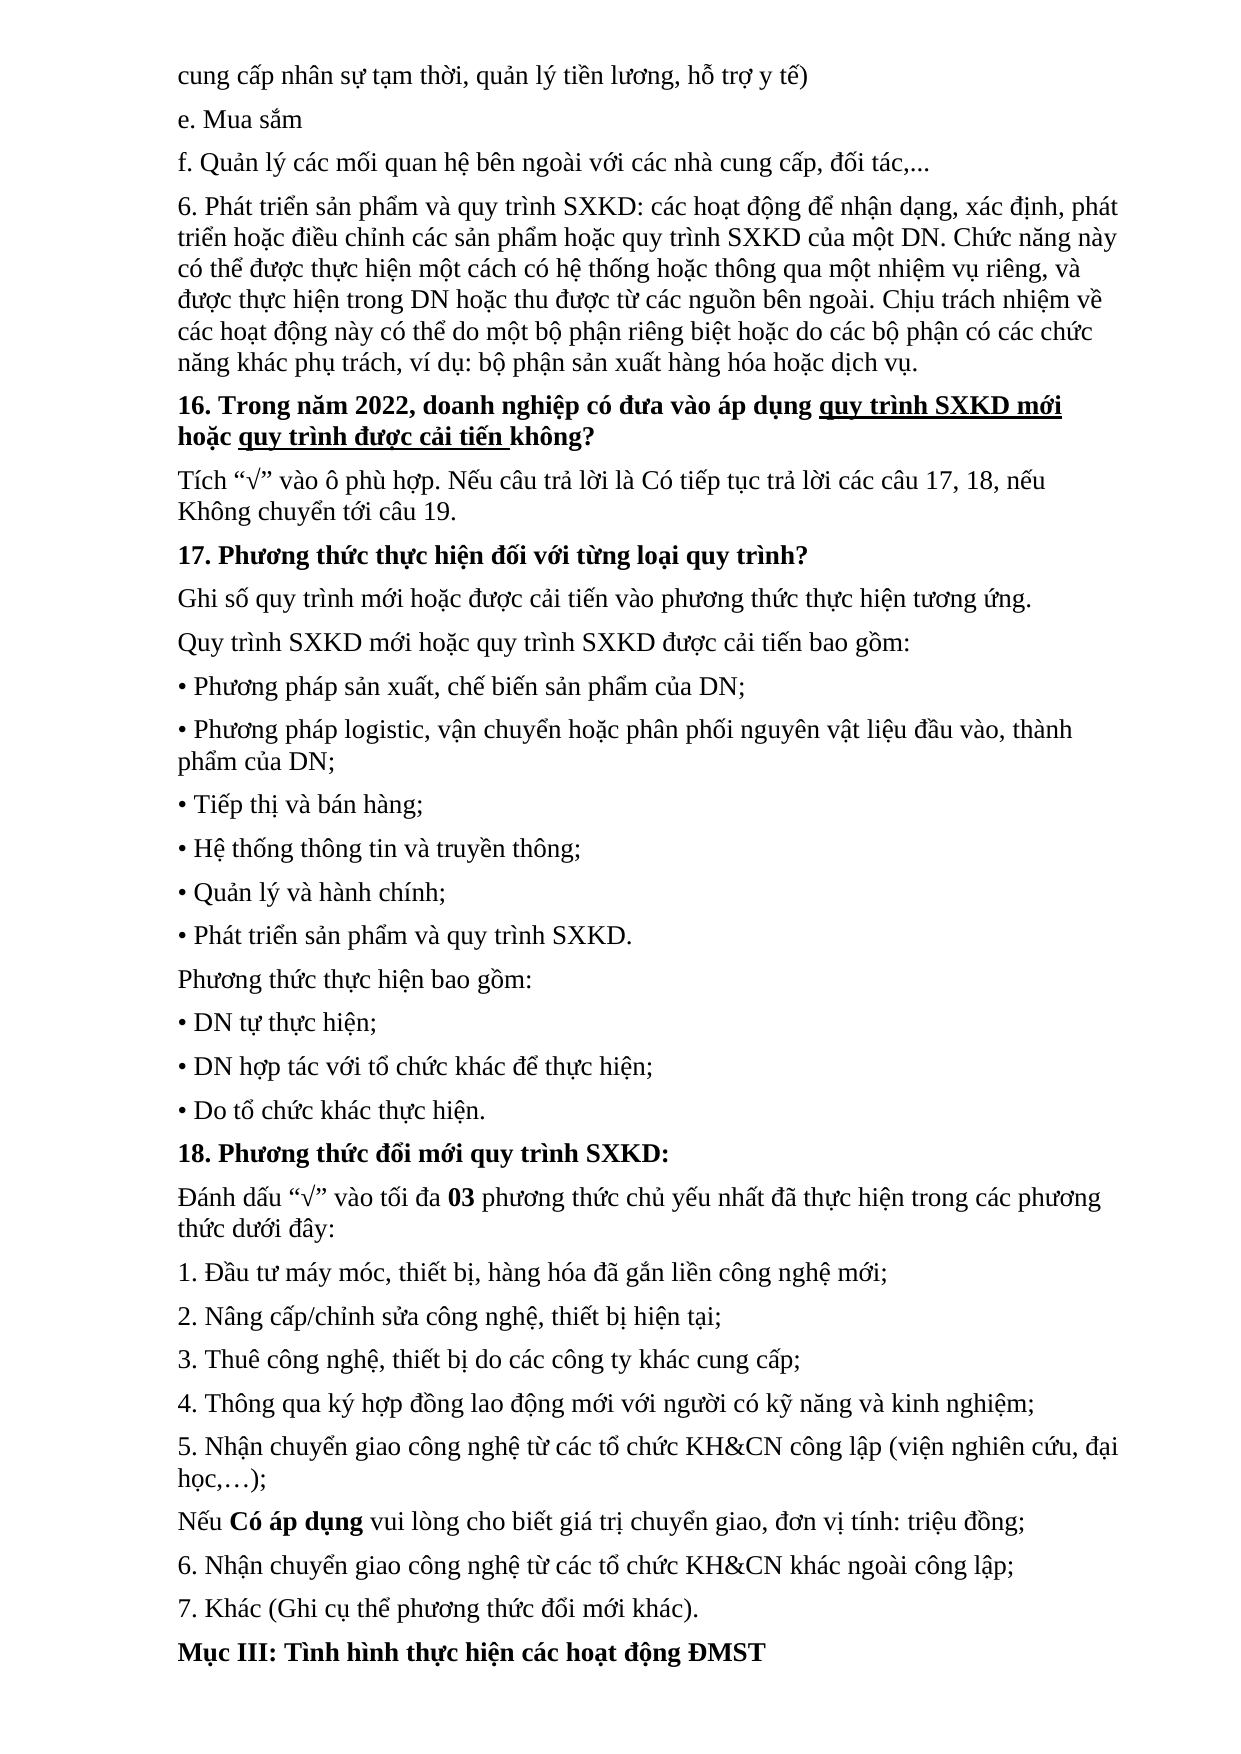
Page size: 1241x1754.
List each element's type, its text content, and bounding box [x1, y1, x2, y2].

text Nếu Có áp dụng vui lòng cho biết giá trị chuyển giao, đơn vị tính: triệu đồng; [177, 1505, 1122, 1536]
list • Phương pháp logistic, vận chuyển hoặc phân phối nguyên vật liệu đầu vào, thành phẩm của DN; [177, 713, 1122, 776]
list • Do tổ chức khác thực hiện. [177, 1094, 1122, 1125]
text Đánh dấu “√” vào tối đa 03 phương thức chủ yếu nhất đã thực hiện trong các phương thức dưới đây: [177, 1181, 1122, 1243]
list • Phát triển sản phẩm và quy trình SXKD. [177, 919, 1122, 950]
list 1. Đầu tư máy móc, thiết bị, hàng hóa đã gắn liền công nghệ mới; [177, 1256, 1122, 1287]
list Phương thức thực hiện bao gồm: [177, 963, 1122, 994]
list • Quản lý và hành chính; [177, 876, 1122, 907]
list e. Mua sắm [177, 103, 1122, 134]
list 5. Nhận chuyển giao công nghệ từ các tổ chức KH&CN công lập (viện nghiên cứu, đại học,…); [177, 1431, 1122, 1493]
text Quy trình SXKD mới hoặc quy trình SXKD được cải tiến bao gồm: [177, 626, 1122, 657]
list 3. Thuê công nghệ, thiết bị do các công ty khác cung cấp; [177, 1343, 1122, 1374]
list • DN tự thực hiện; [177, 1007, 1122, 1038]
list • Tiếp thị và bán hàng; [177, 788, 1122, 819]
subtitle 18. Phương thức đổi mới quy trình SXKD: [177, 1137, 1122, 1169]
list 6. Phát triển sản phẩm và quy trình SXKD: các hoạt động để nhận dạng, xác định, phát triển hoặc điều chỉnh các sản phẩm hoặc quy trình SXKD của một DN. Chức năng này có thể được thực hiện một cách có hệ thống hoặc thông qua một nhiệm vụ riêng, và được thực hiện trong DN hoặc thu được từ các nguồn bên ngoài. Chịu trách nhiệm về các hoạt động này có thể do một bộ phận riêng biệt hoặc do các bộ phận có các chức năng khác phụ trách, ví dụ: bộ phận sản xuất hàng hóa hoặc dịch vụ. [177, 190, 1122, 377]
text Tích “√” vào ô phù hợp. Nếu câu trả lời là Có tiếp tục trả lời các câu 17, 18, nếu Không chuyển tới câu 19. [177, 464, 1122, 526]
list • Phương pháp sản xuất, chế biến sản phẩm của DN; [177, 670, 1122, 701]
subtitle 16. Trong năm 2022, doanh nghiệp có đưa vào áp dụng quy trình SXKD mới hoặc quy trình được cải tiến không? [177, 389, 1122, 452]
list • Hệ thống thông tin và truyền thông; [177, 832, 1122, 863]
list 4. Thông qua ký hợp đồng lao động mới với người có kỹ năng và kinh nghiệm; [177, 1387, 1122, 1418]
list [177, 59, 1122, 90]
subtitle Mục III: Tình hình thực hiện các hoạt động ĐMST [177, 1636, 1122, 1667]
subtitle 17. Phương thức thực hiện đối với từng loại quy trình? [177, 539, 1122, 570]
list f. Quản lý các mối quan hệ bên ngoài với các nhà cung cấp, đối tác,... [177, 146, 1122, 177]
list 2. Nâng cấp/chỉnh sửa công nghệ, thiết bị hiện tại; [177, 1299, 1122, 1331]
list 7. Khác (Ghi cụ thể phương thức đổi mới khác). [177, 1593, 1122, 1624]
list • DN hợp tác với tổ chức khác để thực hiện; [177, 1050, 1122, 1081]
list 6. Nhận chuyển giao công nghệ từ các tổ chức KH&CN khác ngoài công lập; [177, 1549, 1122, 1580]
text Ghi số quy trình mới hoặc được cải tiến vào phương thức thực hiện tương ứng. [177, 583, 1122, 614]
